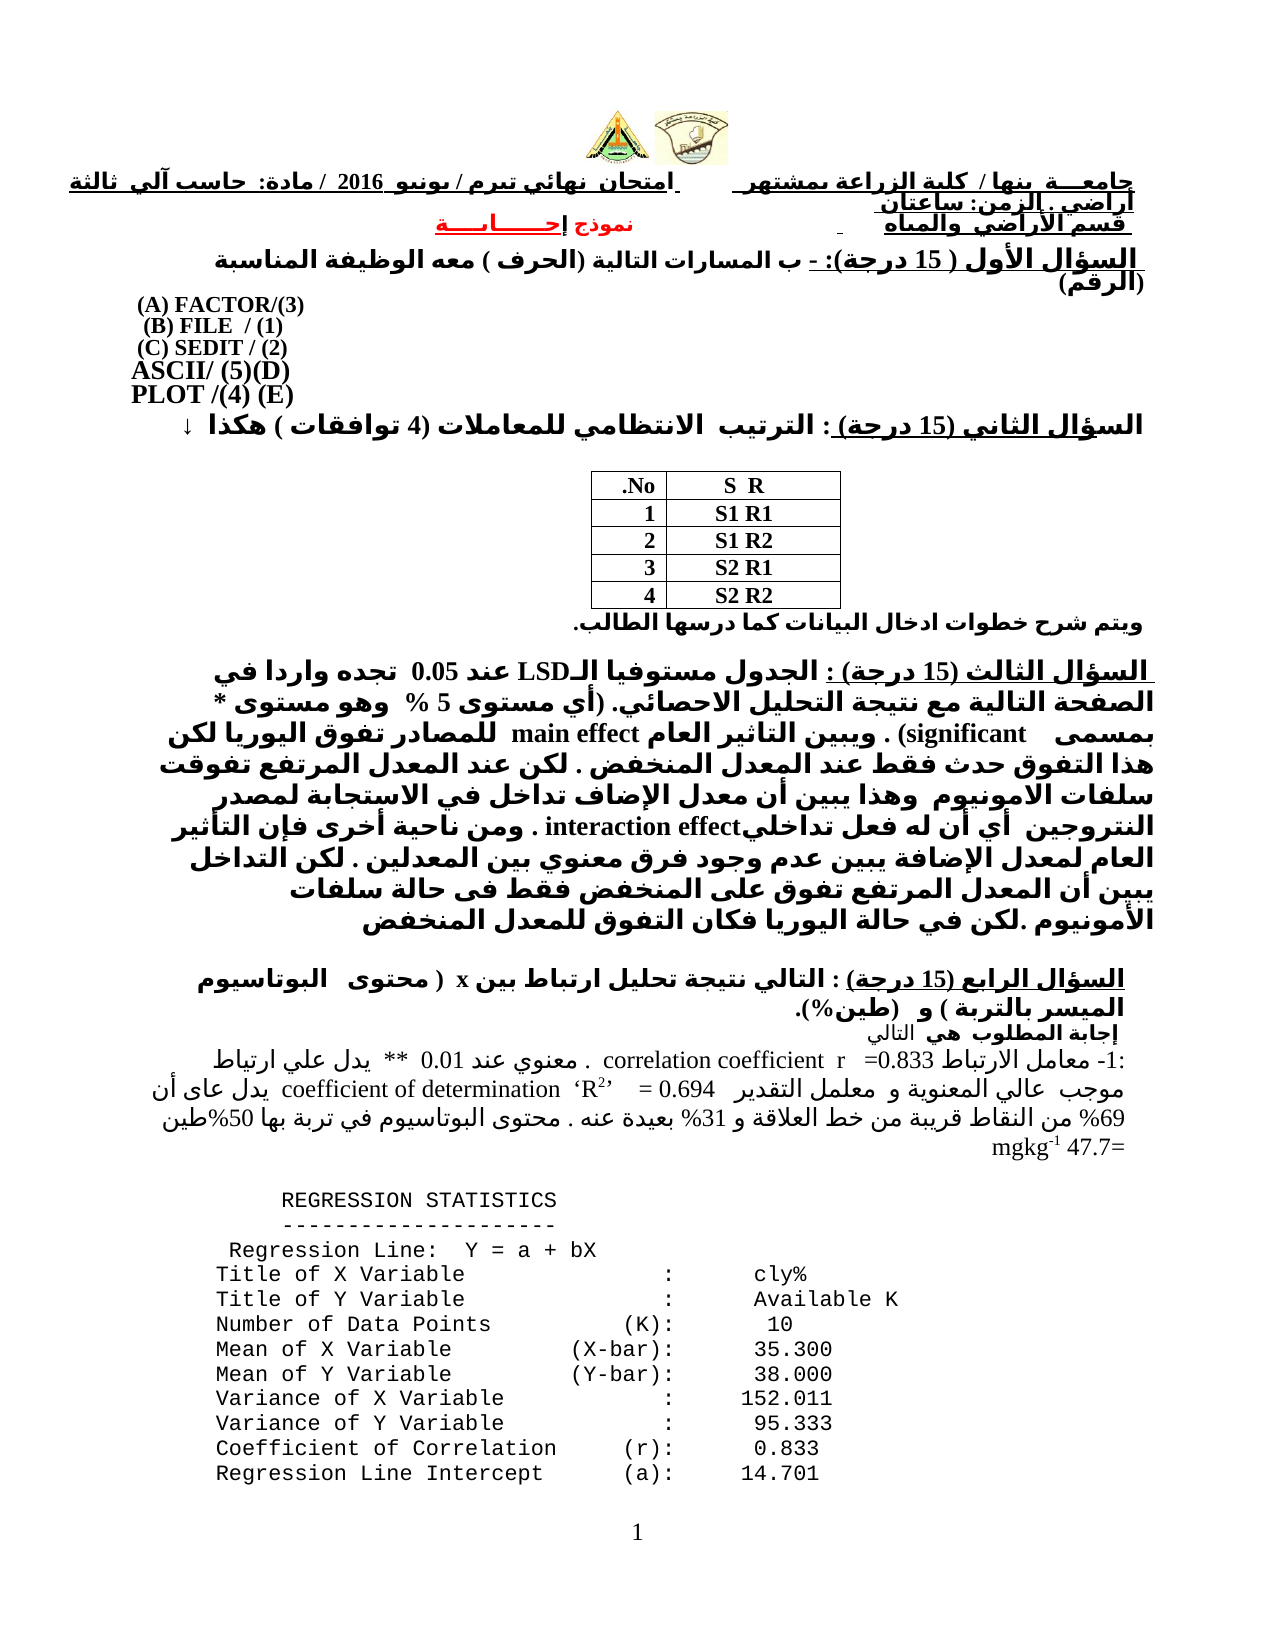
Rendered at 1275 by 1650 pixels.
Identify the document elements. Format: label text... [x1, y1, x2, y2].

text ويتم شرح خطوات ادخال البيانات كما درسها الطالب. [131, 609, 1144, 636]
text Regression Line: Y = a + bX [150, 1239, 1125, 1263]
table_header No. [592, 472, 666, 499]
text قسم الأراضي والمياه نموذج إجــــــابــــة [150, 215, 564, 236]
text جامعـــة بنها / كلية الزراعة بمشتهر امتحان نهائي تيرم / يونيو 2016 / مادة: حاسب آلي ثالثة أراضي . الزمن: ساعتان [47, 173, 1029, 215]
table_cell S2 R1 [667, 555, 840, 581]
text Title of Y Variable : Available K [150, 1288, 1125, 1313]
text (A) FACTOR/(3) [141, 296, 283, 317]
text (C) SEDIT / (2) [131, 338, 1125, 359]
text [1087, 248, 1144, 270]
text السؤال الثالث (15 درجة) : الجدول مستوفيا الـLSD عند 0.05 تجده واردا في الصفحة التالية مع نتيجة التحليل الاحصائي. (أي مستوى 5 % وهو مستوى * بمسمى significant) . ويبين التاثير العام main effect للمصادر تفوق اليوريا لكن هذا التفوق حدث فقط عند المعدل المنخفض . لكن عند المعدل المرتفع تفوقت سلفات الامونيوم وهذا يبين أن معدل الإضاف تداخل في الاستجابة لمصدر النتروجين أي أن له فعل تداخليinteraction effect . ومن ناحية أخرى فإن التأثير العام لمعدل الإضافة يبين عدم وجود فرق معنوي بين المعدلين . لكن التداخل يبين أن المعدل المرتفع تفوق على المنخفض فقط فى حالة سلفات الأمونيوم .لكن في حالة اليوريا فكان التفوق للمعدل المنخفض [131, 655, 1155, 935]
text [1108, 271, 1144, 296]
text Mean of Y Variable (Y-bar): 38.000 [150, 1363, 1125, 1387]
picture [578, 108, 729, 166]
table_cell 4 [592, 582, 666, 608]
text (E) PLOT /(4) [131, 384, 1144, 409]
text إجابة المطلوب هي التالي [150, 1021, 1125, 1045]
text :1- معامل الارتباط correlation coefficient r =0.833 . معنوي عند 0.01 ** يدل علي ارتياط موجب عالي المعنوية و معلمل التقدير coefficient of determination ‘R2’ = 0.694 يدل عاى أن 69% من النقاط قريبة من خط العلاقة و 31% بعيدة عنه . محتوى البوتاسيوم في تربة بها 50%طين =mgkg-1 47.7 [150, 1045, 1125, 1160]
text (D)ASCII/ (5) [131, 359, 1144, 384]
text Coefficient of Correlation (r): 0.833 [150, 1437, 1125, 1462]
text السؤال الأول ( 15 درجة): - ب المسارات التالية (الحرف ) معه الوظيفة المناسبة (الرقم) [150, 248, 1121, 296]
table_header S R [667, 472, 840, 499]
table_cell 1 [592, 500, 666, 526]
text السؤال الثاني (15 درجة) : الترتيب الانتظامي للمعاملات (4 توافقات ) هكذا ↓ [131, 409, 1144, 440]
text Title of X Variable : cly% [150, 1263, 1125, 1288]
text السؤال الرابع (15 درجة) : التالي نتيجة تحليل ارتباط بين x ( محتوى البوتاسيوم الميسر بالتربة ) و (طين%). [150, 964, 1125, 1021]
table_cell S1 R1 [667, 500, 840, 526]
table_cell 2 [592, 527, 666, 553]
text Variance of X Variable : 152.011 [150, 1387, 1125, 1412]
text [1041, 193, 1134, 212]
table_cell S2 R2 [667, 582, 840, 608]
table_cell S1 R2 [667, 527, 840, 553]
text REGRESSION STATISTICS [150, 1189, 1125, 1214]
text --------------------- [150, 1214, 1125, 1239]
text (B) FILE / (1) [260, 317, 1125, 338]
text Number of Data Points (K): 10 [150, 1313, 1125, 1338]
text Regression Line Intercept (a): 14.701 [150, 1462, 1125, 1487]
table_cell 3 [592, 555, 666, 581]
text Mean of X Variable (X-bar): 35.300 [150, 1338, 1125, 1363]
text قسم الأراضي والمياه نموذج إجــــــابــــة [564, 215, 1155, 236]
text Variance of Y Variable : 95.333 [150, 1412, 1125, 1437]
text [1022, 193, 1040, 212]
text (A) FACTOR/(3) [281, 296, 1125, 317]
text (B) FILE / (1) [147, 317, 262, 338]
